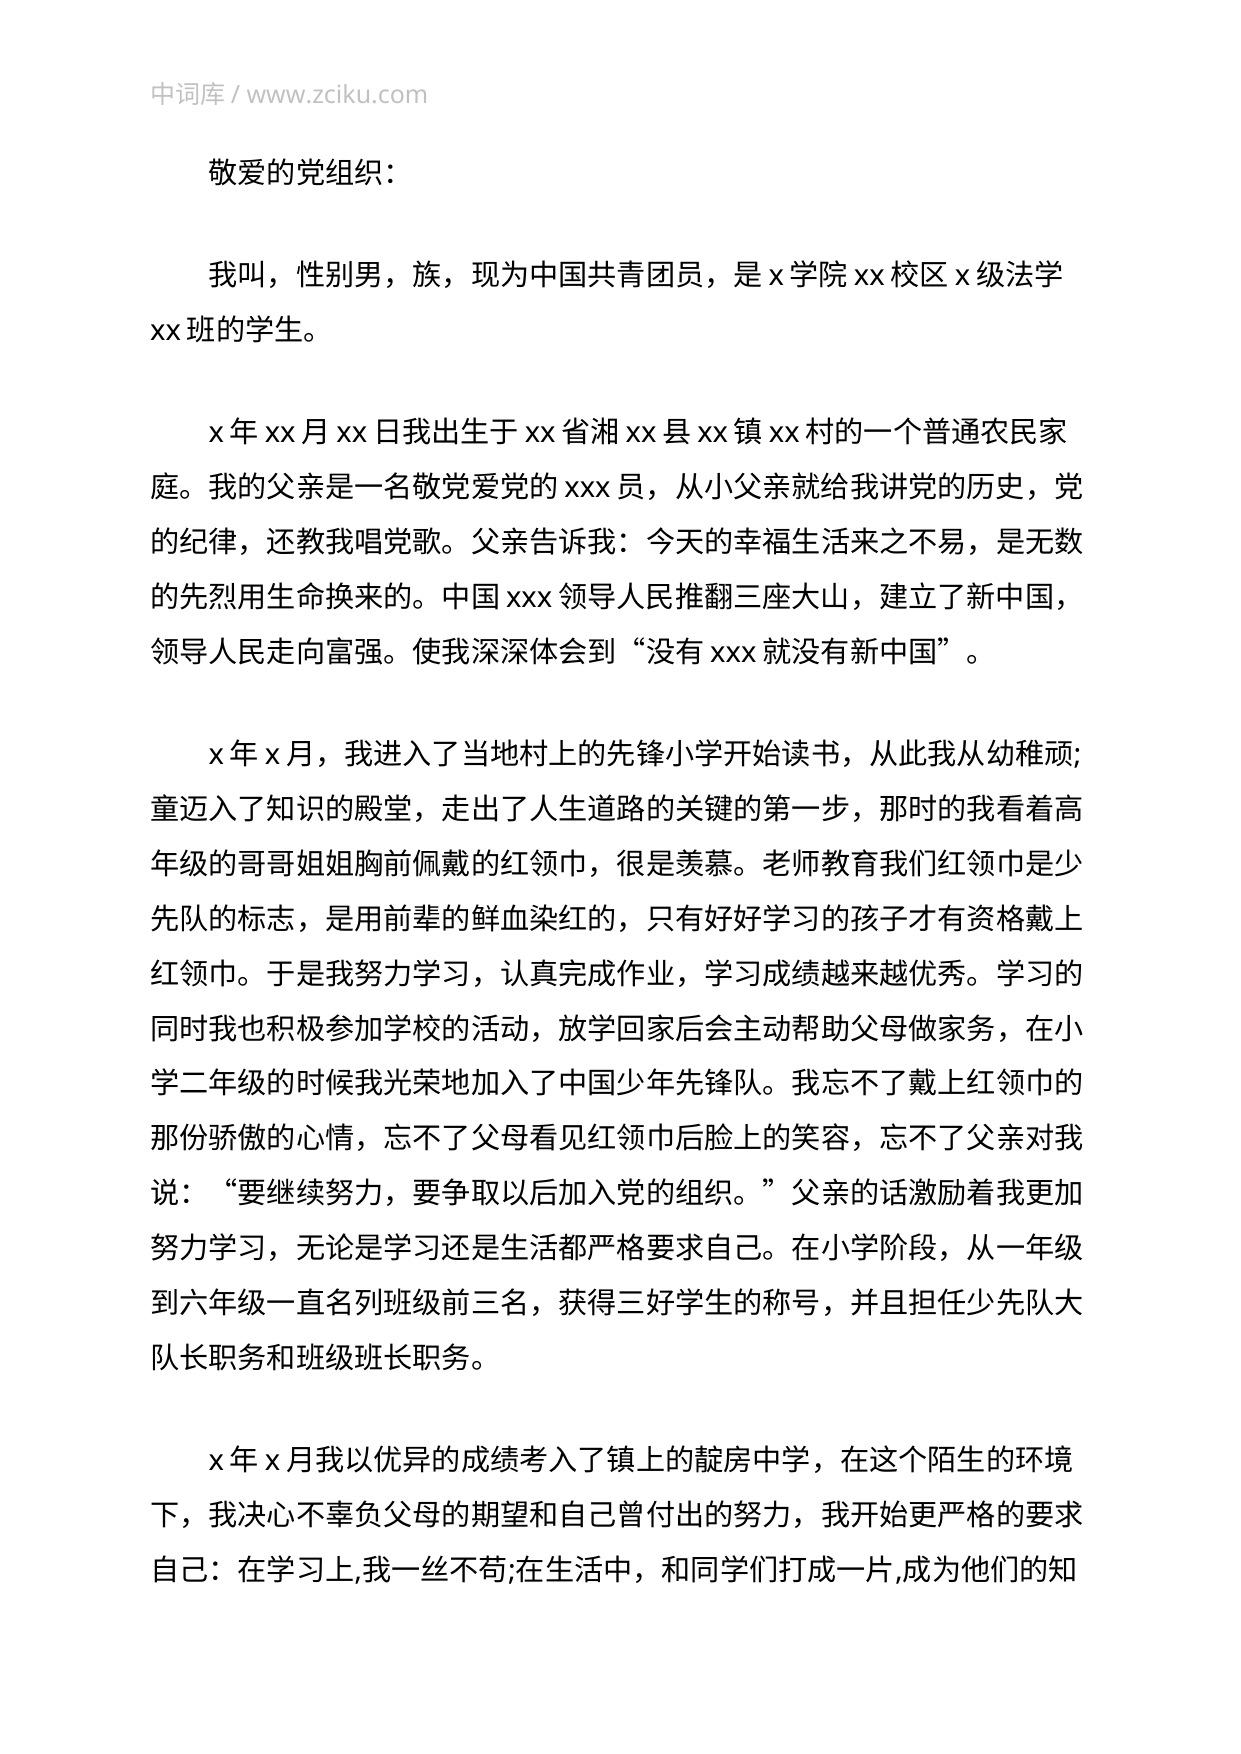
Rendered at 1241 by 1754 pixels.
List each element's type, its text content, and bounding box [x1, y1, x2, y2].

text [150, 1436, 1090, 1589]
text x年x月，我进入了当地村上的先锋小学开始读书，从此我从幼稚顽; 童迈入了知识的殿堂，走出了人生道路的关键的第一步，那时的我看着高年级的哥哥姐姐胸前佩戴的红领巾，很是羡慕。老师教育我们红领巾是少先队的标志，是用前辈的鲜血染红的，只有好好学习的孩子才有资格戴上红领巾。于是我努力学习，认真完成作业，学习成绩越来越优秀。学习的同时我也积极参加学校的活动，放学回家后会主动帮助父母做家务，在小学二年级的时候我光荣地加入了中国少年先锋队。我忘不了戴上红领巾的那份骄傲的心情，忘不了父母看见红领巾后脸上的笑容，忘不了父亲对我说：“要继续努力，要争取以后加入党的组织。”父亲的话激励着我更加努力学习，无论是学习还是生活都严格要求自己。在小学阶段，从一年级到六年级一直名列班级前三名，获得三好学生的称号，并且担任少先队大队长职务和班级班长职务。 [150, 731, 1090, 1377]
text x年xx月xx日我出生于xx省湘xx县xx镇xx村的一个普通农民家庭。我的父亲是一名敬党爱党的xxx员，从小父亲就给我讲党的历史，党的纪律，还教我唱党歌。父亲告诉我：今天的幸福生活来之不易，是无数的先烈用生命换来的。中国xxx领导人民推翻三座大山，建立了新中国，领导人民走向富强。使我深深体会到“没有xxx就没有新中国”。 [150, 409, 1090, 671]
text 我叫，性别男，族，现为中国共青团员，是x学院xx校区x级法学xx班的学生。 [150, 252, 1090, 349]
text 敬爱的党组织： [150, 150, 1090, 192]
